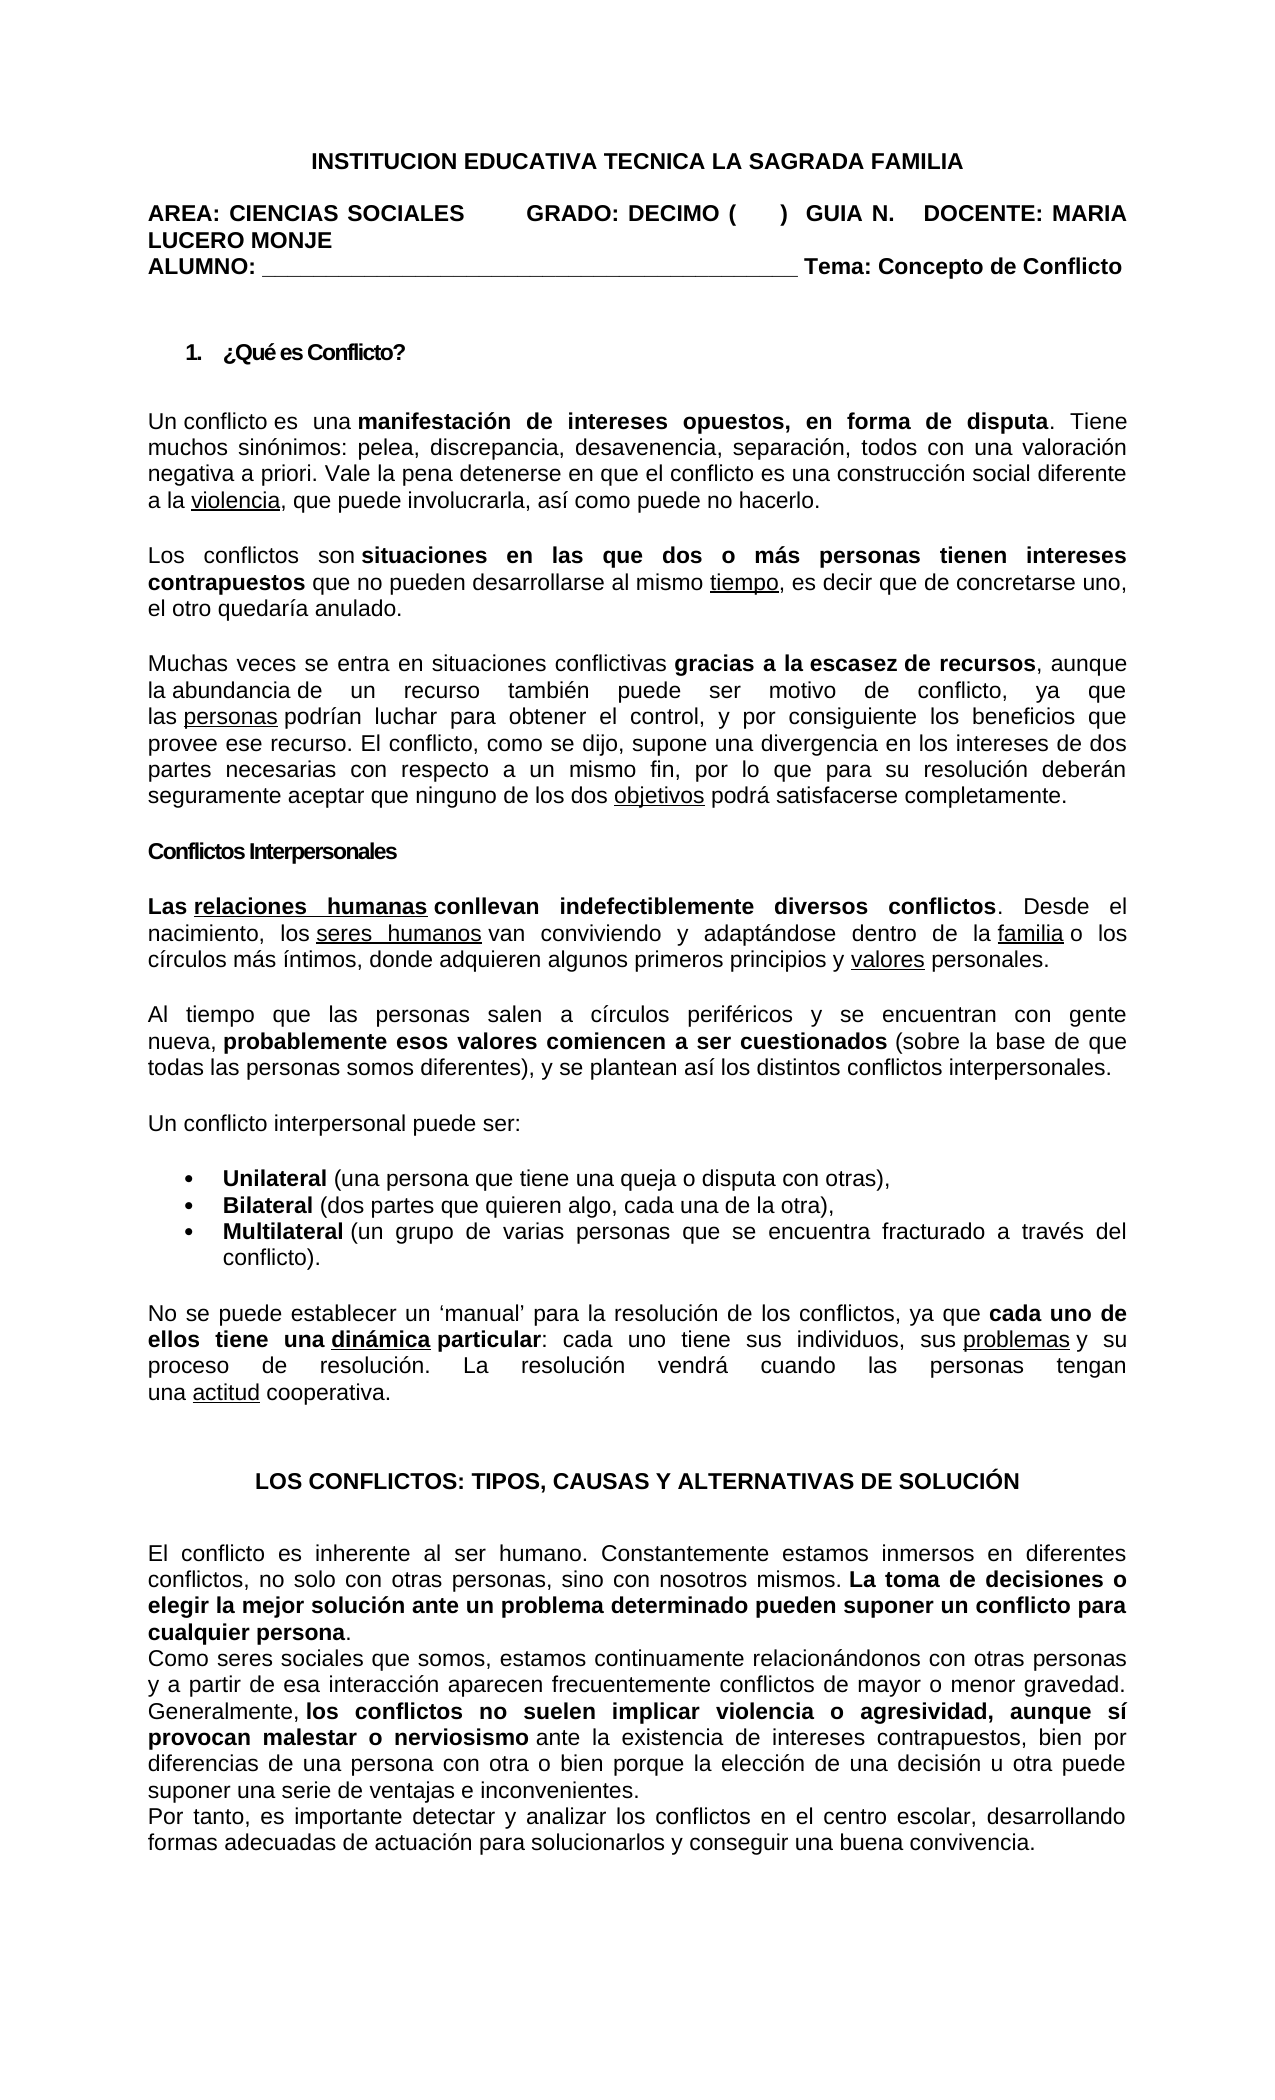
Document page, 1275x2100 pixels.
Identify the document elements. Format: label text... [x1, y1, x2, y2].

text Un conflicto interpersonal puede ser: [148, 1110, 1127, 1136]
list Bilateral (dos partes que quieren algo, cada una de la otra), [185, 1192, 1127, 1218]
list Multilateral (un grupo de varias personas que se encuentra fracturado a través del conflicto). [185, 1218, 1127, 1271]
text AREA: CIENCIAS SOCIALES GRADO: DECIMO ( ) GUIA N. DOCENTE: MARIA LUCERO MONJE [148, 200, 1127, 253]
text Los conflictos son situaciones en las que dos o más personas tienen intereses contrapuestos que no pueden desarrollarse al mismo tiempo, es decir que de concretarse uno, el otro quedaría anulado. [148, 542, 1127, 621]
text Muchas veces se entra en situaciones conflictivas gracias a la escasez de recursos, aunque la abundancia de un recurso también puede ser motivo de conflicto, ya que las personas podrían luchar para obtener el control, y por consiguiente los beneficios que provee ese recurso. El conflicto, como se dijo, supone una divergencia en los intereses de dos partes necesarias con respecto a un mismo fin, por lo que para su resolución deberán seguramente aceptar que ninguno de los dos objetivos podrá satisfacerse completamente. [148, 650, 1127, 808]
text Por tanto, es importante detectar y analizar los conflictos en el centro escolar, desarrollando formas adecuadas de actuación para solucionarlos y conseguir una buena convivencia. [148, 1803, 1127, 1856]
text Un conflicto es una manifestación de intereses opuestos, en forma de disputa. Tiene muchos sinónimos: pelea, discrepancia, desavenencia, separación, todos con una valoración negativa a priori. Vale la pena detenerse en que el conflicto es una construcción social diferente a la violencia, que puede involucrarla, así como puede no hacerlo. [148, 408, 1127, 513]
text El conflicto es inherente al ser humano. Constantemente estamos inmersos en diferentes conflictos, no solo con otras personas, sino con nosotros mismos. La toma de decisiones o elegir la mejor solución ante un problema determinado pueden suponer un conflicto para cualquier persona. [148, 1539, 1127, 1645]
text Como seres sociales que somos, estamos continuamente relacionándonos con otras personas y a partir de esa interacción aparecen frecuentemente conflictos de mayor o menor gravedad. Generalmente, los conflictos no suelen implicar violencia o agresividad, aunque sí provocan malestar o nerviosismo ante la existencia de intereses contrapuestos, bien por diferencias de una persona con otra o bien porque la elección de una decisión u otra puede suponer una serie de ventajas e inconvenientes. [148, 1645, 1127, 1803]
list ¿Qué es Conflicto? [185, 312, 1127, 365]
text INSTITUCION EDUCATIVA TECNICA LA SAGRADA FAMILIA [148, 148, 1127, 174]
text Conflictos Interpersonales [148, 838, 1127, 864]
text Al tiempo que las personas salen a círculos periféricos y se encuentran con gente nueva, probablemente esos valores comiencen a ser cuestionados (sobre la base de que todas las personas somos diferentes), y se plantean así los distintos conflictos interpersonales. [148, 1001, 1127, 1081]
text No se puede establecer un ‘manual’ para la resolución de los conflictos, ya que cada uno de ellos tiene una dinámica particular: cada uno tiene sus individuos, sus problemas y su proceso de resolución. La resolución vendrá cuando las personas tengan una actitud cooperativa. [148, 1300, 1127, 1405]
subtitle LOS CONFLICTOS: TIPOS, CAUSAS Y ALTERNATIVAS DE SOLUCIÓN [148, 1434, 1127, 1494]
text Las relaciones humanas conllevan indefectiblemente diversos conflictos. Desde el nacimiento, los seres humanos van conviviendo y adaptándose dentro de la familia o los círculos más íntimos, donde adquieren algunos primeros principios y valores personales. [148, 893, 1127, 972]
text ALUMNO: __________________________________________ Tema: Concepto de Conflicto [148, 253, 1127, 279]
list Unilateral (una persona que tiene una queja o disputa con otras), [185, 1165, 1127, 1192]
